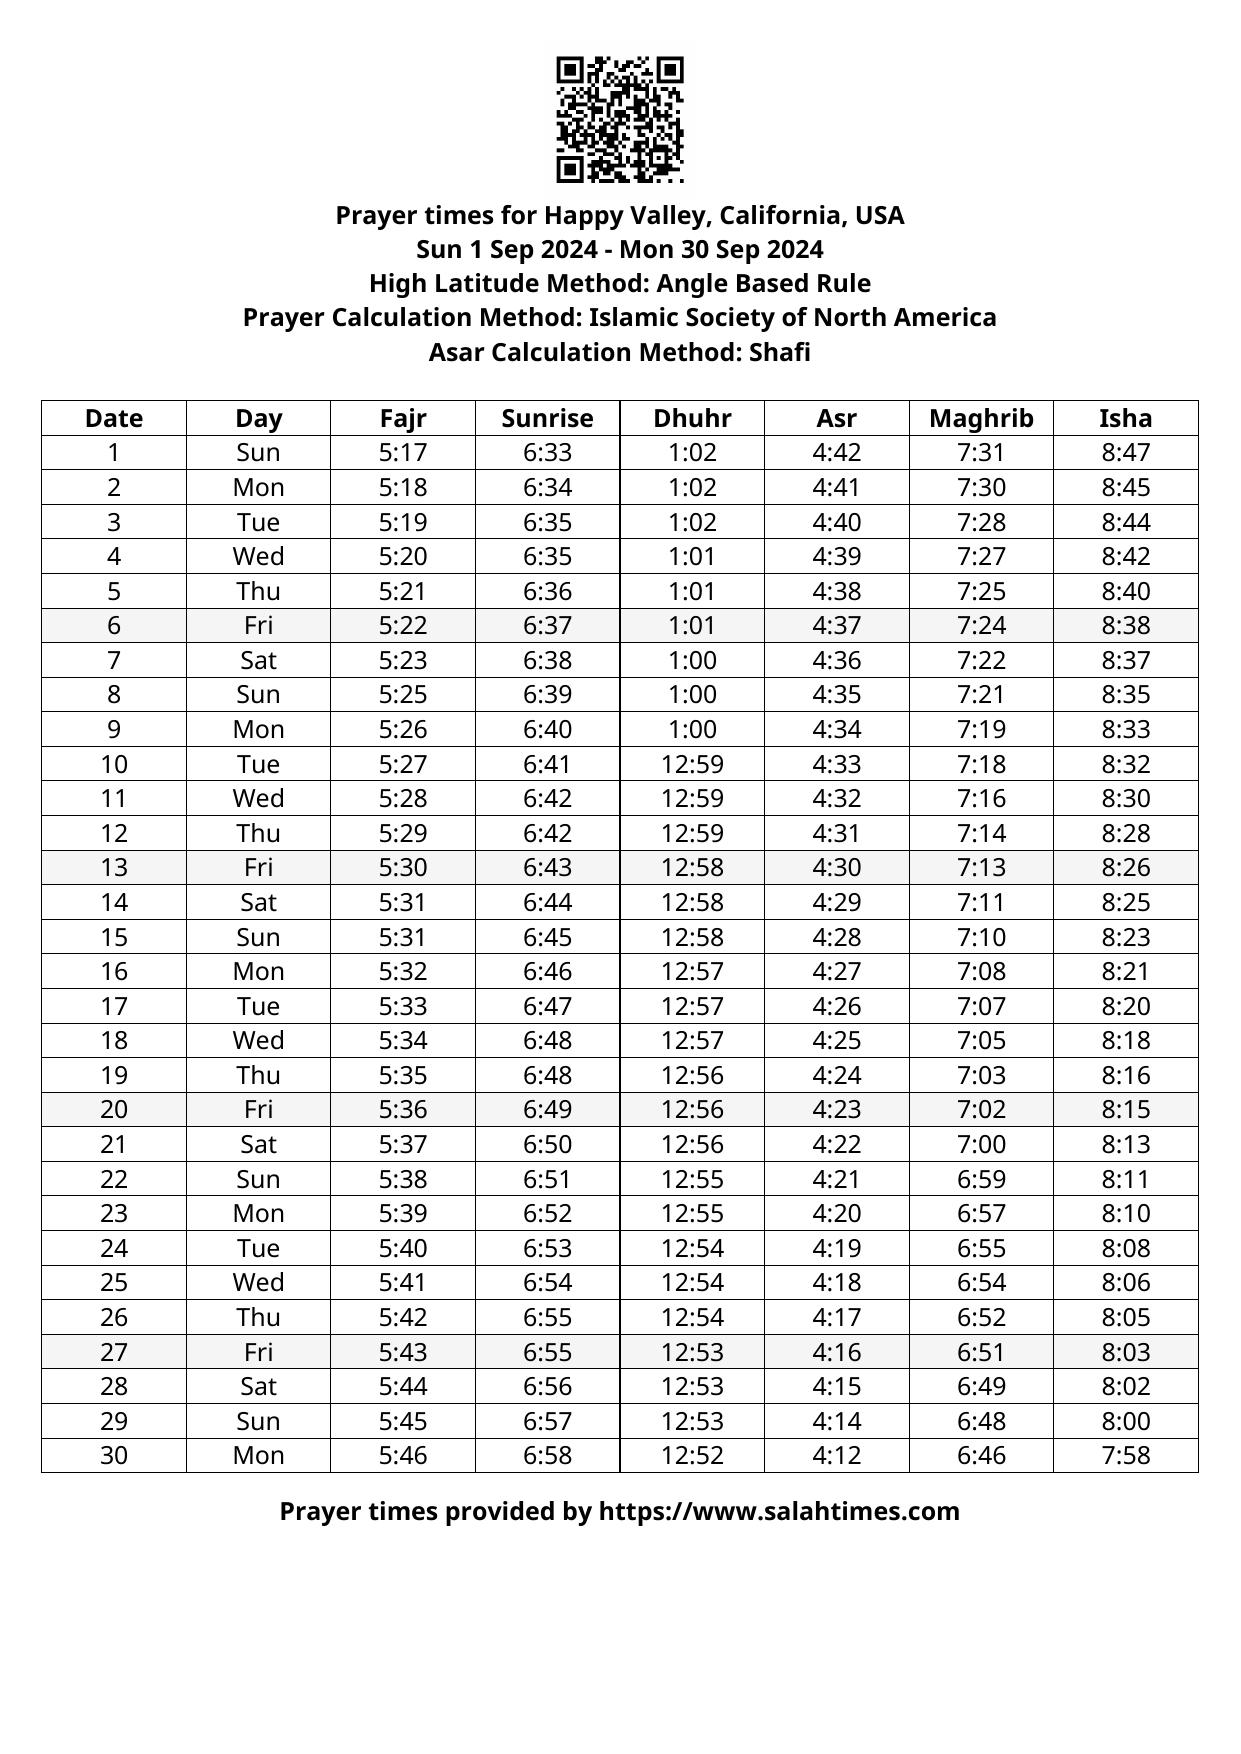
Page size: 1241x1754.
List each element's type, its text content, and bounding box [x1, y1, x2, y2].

table_cell 5:17 [331, 436, 475, 469]
table_cell 5:41 [331, 1266, 475, 1299]
table_cell 30 [42, 1439, 186, 1472]
table_cell 9 [42, 712, 186, 746]
table_cell 7 [42, 643, 186, 677]
table_cell 12:57 [621, 989, 764, 1022]
table_cell 4:34 [765, 712, 909, 746]
table_cell 7:58 [1054, 1439, 1198, 1472]
table_cell 5:35 [331, 1058, 475, 1092]
table_cell 8:08 [1054, 1231, 1198, 1264]
table_cell 8:33 [1054, 712, 1198, 746]
table_cell 12:55 [621, 1162, 764, 1195]
table_cell 5:20 [331, 539, 475, 573]
table_cell Mon [187, 470, 330, 504]
table_cell 6:42 [476, 781, 619, 815]
table_cell 6:45 [476, 920, 619, 953]
table_cell 7:11 [910, 885, 1053, 919]
table_cell 8:28 [1054, 816, 1198, 849]
table_cell 10 [42, 747, 186, 780]
table_cell 6:49 [476, 1093, 619, 1126]
table_cell Wed [187, 539, 330, 573]
table_cell 12:53 [621, 1369, 764, 1403]
table_cell 8:25 [1054, 885, 1198, 919]
table_cell Fri [187, 1093, 330, 1126]
table_cell 4:20 [765, 1196, 909, 1230]
table_cell 4:26 [765, 989, 909, 1022]
table_cell 8:15 [1054, 1093, 1198, 1126]
table_cell 1:02 [621, 505, 764, 538]
table_cell 6:36 [476, 574, 619, 607]
table_cell 5:30 [331, 851, 475, 884]
table_cell 7:25 [910, 574, 1053, 607]
table_cell 8:40 [1054, 574, 1198, 607]
table_cell 12:57 [621, 954, 764, 988]
table_header Date [42, 401, 186, 434]
table_cell 4:25 [765, 1024, 909, 1057]
table_cell 4:14 [765, 1404, 909, 1437]
table_header Dhuhr [621, 401, 764, 434]
table_cell 5:19 [331, 505, 475, 538]
table_cell 8:16 [1054, 1058, 1198, 1092]
table_cell 5:42 [331, 1300, 475, 1334]
table_cell 6:42 [476, 816, 619, 849]
table_cell 6:46 [910, 1439, 1053, 1472]
table_cell 6:52 [476, 1196, 619, 1230]
table_cell 4:27 [765, 954, 909, 988]
table_cell 8:44 [1054, 505, 1198, 538]
table_cell 5:28 [331, 781, 475, 815]
table_cell 8:13 [1054, 1127, 1198, 1161]
table_cell 5:38 [331, 1162, 475, 1195]
table_cell Fri [187, 1335, 330, 1368]
table_cell 8:03 [1054, 1335, 1198, 1368]
text Prayer Calculation Method: Islamic Society of North America [42, 300, 1198, 334]
table_cell 8:35 [1054, 678, 1198, 711]
table_header Sunrise [476, 401, 619, 434]
table_cell 7:13 [910, 851, 1053, 884]
table_cell 4:15 [765, 1369, 909, 1403]
table_cell 7:28 [910, 505, 1053, 538]
table_cell 5:46 [331, 1439, 475, 1472]
table_cell 5:43 [331, 1335, 475, 1368]
table_cell 12:56 [621, 1058, 764, 1092]
table_cell 4:24 [765, 1058, 909, 1092]
table_cell 4:16 [765, 1335, 909, 1368]
table_cell 2 [42, 470, 186, 504]
table_cell 12:54 [621, 1231, 764, 1264]
table_cell 1:00 [621, 678, 764, 711]
table_cell 7:02 [910, 1093, 1053, 1126]
text Prayer times provided by https://www.salahtimes.com [42, 1494, 1198, 1528]
table_cell 4:12 [765, 1439, 909, 1472]
table_cell 7:24 [910, 609, 1053, 642]
table_cell 12:58 [621, 920, 764, 953]
table_cell 8:26 [1054, 851, 1198, 884]
table_cell Mon [187, 954, 330, 988]
table_cell Sat [187, 1369, 330, 1403]
text Asar Calculation Method: Shafi [42, 334, 1198, 368]
table_cell 8:02 [1054, 1369, 1198, 1403]
table_cell 5:33 [331, 989, 475, 1022]
table_cell 8:32 [1054, 747, 1198, 780]
table_cell 4:22 [765, 1127, 909, 1161]
table_cell 6:40 [476, 712, 619, 746]
table_cell 4:35 [765, 678, 909, 711]
table_cell 4:30 [765, 851, 909, 884]
table_cell Sun [187, 678, 330, 711]
table_cell 5:26 [331, 712, 475, 746]
table_cell 7:10 [910, 920, 1053, 953]
table_cell 4:38 [765, 574, 909, 607]
table_cell 7:08 [910, 954, 1053, 988]
table_cell 4:19 [765, 1231, 909, 1264]
table_cell Sun [187, 920, 330, 953]
table_cell 1:02 [621, 470, 764, 504]
table_cell 5:39 [331, 1196, 475, 1230]
table_cell 8 [42, 678, 186, 711]
table_cell 1:00 [621, 643, 764, 677]
table_cell 8:47 [1054, 436, 1198, 469]
table_cell 27 [42, 1335, 186, 1368]
table_cell 5:36 [331, 1093, 475, 1126]
table_cell 1:01 [621, 609, 764, 642]
table_cell 4:29 [765, 885, 909, 919]
table_cell Sun [187, 436, 330, 469]
table_cell 6:55 [476, 1300, 619, 1334]
table_cell 4:33 [765, 747, 909, 780]
text Sun 1 Sep 2024 - Mon 30 Sep 2024 [42, 232, 1198, 266]
table_cell 5:27 [331, 747, 475, 780]
table_cell 6:39 [476, 678, 619, 711]
table_cell 1:02 [621, 436, 764, 469]
table_cell Wed [187, 781, 330, 815]
table_cell 8:23 [1054, 920, 1198, 953]
table_cell 8:06 [1054, 1266, 1198, 1299]
table_cell 8:21 [1054, 954, 1198, 988]
table_cell 16 [42, 954, 186, 988]
table_cell 7:30 [910, 470, 1053, 504]
table_cell 23 [42, 1196, 186, 1230]
table_cell 5:45 [331, 1404, 475, 1437]
table_header Asr [765, 401, 909, 434]
table_cell Wed [187, 1266, 330, 1299]
table_header Day [187, 401, 330, 434]
table_cell 6:57 [476, 1404, 619, 1437]
table_header Fajr [331, 401, 475, 434]
table_cell 8:11 [1054, 1162, 1198, 1195]
table_cell 4:28 [765, 920, 909, 953]
table_cell 5:31 [331, 920, 475, 953]
table_cell 4:18 [765, 1266, 909, 1299]
table_cell 7:27 [910, 539, 1053, 573]
table_cell 12:58 [621, 885, 764, 919]
table_cell Tue [187, 505, 330, 538]
table_cell 8:37 [1054, 643, 1198, 677]
table_cell Tue [187, 747, 330, 780]
table_cell 6:55 [910, 1231, 1053, 1264]
table_cell 6:37 [476, 609, 619, 642]
table_cell Thu [187, 574, 330, 607]
table_cell 6:54 [910, 1266, 1053, 1299]
table_cell 6:48 [476, 1058, 619, 1092]
table_cell 8:42 [1054, 539, 1198, 573]
table_cell 5:18 [331, 470, 475, 504]
table_cell 1:01 [621, 539, 764, 573]
table_header Maghrib [910, 401, 1053, 434]
table_cell 7:31 [910, 436, 1053, 469]
table_cell 6:48 [910, 1404, 1053, 1437]
table_cell 4:39 [765, 539, 909, 573]
table_cell 22 [42, 1162, 186, 1195]
table_cell 1 [42, 436, 186, 469]
table_cell Fri [187, 609, 330, 642]
table_cell 12:54 [621, 1300, 764, 1334]
table_cell 6:41 [476, 747, 619, 780]
table_cell 5:29 [331, 816, 475, 849]
table_cell Thu [187, 1300, 330, 1334]
table_cell 6 [42, 609, 186, 642]
table_cell 5:44 [331, 1369, 475, 1403]
table_cell 6:35 [476, 505, 619, 538]
table_cell 12:57 [621, 1024, 764, 1057]
table_cell 8:00 [1054, 1404, 1198, 1437]
table_cell Tue [187, 1231, 330, 1264]
table_cell 28 [42, 1369, 186, 1403]
table_cell 11 [42, 781, 186, 815]
table_cell 5:25 [331, 678, 475, 711]
table_cell 6:57 [910, 1196, 1053, 1230]
table_cell 12:56 [621, 1093, 764, 1126]
table_cell 26 [42, 1300, 186, 1334]
table_cell 8:45 [1054, 470, 1198, 504]
table_cell 13 [42, 851, 186, 884]
table_cell 7:03 [910, 1058, 1053, 1092]
table_cell Mon [187, 1196, 330, 1230]
table_cell 12:53 [621, 1404, 764, 1437]
table_cell Sun [187, 1162, 330, 1195]
table_cell 17 [42, 989, 186, 1022]
table_cell 7:05 [910, 1024, 1053, 1057]
table_cell 8:05 [1054, 1300, 1198, 1334]
table_cell 7:14 [910, 816, 1053, 849]
table_cell 15 [42, 920, 186, 953]
table_cell 6:43 [476, 851, 619, 884]
table_cell 14 [42, 885, 186, 919]
table_cell Wed [187, 1024, 330, 1057]
table_cell 4:32 [765, 781, 909, 815]
table_cell 8:38 [1054, 609, 1198, 642]
table_cell 8:18 [1054, 1024, 1198, 1057]
table_cell 6:44 [476, 885, 619, 919]
table_cell 6:51 [910, 1335, 1053, 1368]
table_cell 4:42 [765, 436, 909, 469]
table_cell 6:56 [476, 1369, 619, 1403]
table_cell Thu [187, 816, 330, 849]
text High Latitude Method: Angle Based Rule [42, 266, 1198, 300]
table_cell Tue [187, 989, 330, 1022]
table_header Isha [1054, 401, 1198, 434]
table_cell 6:38 [476, 643, 619, 677]
table_cell 5:22 [331, 609, 475, 642]
table_cell 6:55 [476, 1335, 619, 1368]
table_cell 18 [42, 1024, 186, 1057]
table_cell 5:23 [331, 643, 475, 677]
table_cell 7:19 [910, 712, 1053, 746]
table_cell 7:18 [910, 747, 1053, 780]
table_cell 4:31 [765, 816, 909, 849]
table_cell 4:23 [765, 1093, 909, 1126]
table_cell 6:35 [476, 539, 619, 573]
picture [542, 41, 699, 198]
table_cell 3 [42, 505, 186, 538]
table_cell Thu [187, 1058, 330, 1092]
table_cell Sun [187, 1404, 330, 1437]
table_cell 6:50 [476, 1127, 619, 1161]
table_cell 21 [42, 1127, 186, 1161]
table_cell Sat [187, 643, 330, 677]
table_cell 12 [42, 816, 186, 849]
table_cell 8:30 [1054, 781, 1198, 815]
table_cell 6:34 [476, 470, 619, 504]
table_cell Fri [187, 851, 330, 884]
table_cell 6:54 [476, 1266, 619, 1299]
table_cell 8:10 [1054, 1196, 1198, 1230]
table_cell 4:40 [765, 505, 909, 538]
table_cell 6:48 [476, 1024, 619, 1057]
table_cell 5:37 [331, 1127, 475, 1161]
table_cell 12:59 [621, 816, 764, 849]
table_cell 12:55 [621, 1196, 764, 1230]
table_cell 5:21 [331, 574, 475, 607]
table_cell 7:00 [910, 1127, 1053, 1161]
table_cell 6:53 [476, 1231, 619, 1264]
table_cell 29 [42, 1404, 186, 1437]
table_cell 6:59 [910, 1162, 1053, 1195]
table_cell 6:58 [476, 1439, 619, 1472]
table_cell 6:47 [476, 989, 619, 1022]
table_cell 12:59 [621, 747, 764, 780]
table_cell Mon [187, 712, 330, 746]
table_cell Sat [187, 1127, 330, 1161]
table_cell 1:01 [621, 574, 764, 607]
table_cell 7:16 [910, 781, 1053, 815]
table_cell 12:54 [621, 1266, 764, 1299]
table_cell 6:49 [910, 1369, 1053, 1403]
table_cell 5:34 [331, 1024, 475, 1057]
table_cell 7:07 [910, 989, 1053, 1022]
table_cell 6:46 [476, 954, 619, 988]
table_cell 5 [42, 574, 186, 607]
table_cell 5:40 [331, 1231, 475, 1264]
table_cell 12:53 [621, 1335, 764, 1368]
table_cell 12:56 [621, 1127, 764, 1161]
table_cell 4:21 [765, 1162, 909, 1195]
table_cell Sat [187, 885, 330, 919]
table_cell 12:58 [621, 851, 764, 884]
table_cell 4:36 [765, 643, 909, 677]
table_cell 6:52 [910, 1300, 1053, 1334]
table_cell 4:17 [765, 1300, 909, 1334]
table_cell 7:21 [910, 678, 1053, 711]
table_cell 7:22 [910, 643, 1053, 677]
text Prayer times for Happy Valley, California, USA [42, 198, 1198, 232]
table_cell 12:59 [621, 781, 764, 815]
table_cell 19 [42, 1058, 186, 1092]
table_cell 6:33 [476, 436, 619, 469]
table_cell 20 [42, 1093, 186, 1126]
table_cell 5:31 [331, 885, 475, 919]
table_cell 12:52 [621, 1439, 764, 1472]
table_cell 24 [42, 1231, 186, 1264]
table_cell 25 [42, 1266, 186, 1299]
table_cell 4:37 [765, 609, 909, 642]
table_cell Mon [187, 1439, 330, 1472]
table_cell 1:00 [621, 712, 764, 746]
table_cell 6:51 [476, 1162, 619, 1195]
table_cell 5:32 [331, 954, 475, 988]
table_cell 4 [42, 539, 186, 573]
table_cell 4:41 [765, 470, 909, 504]
table_cell 8:20 [1054, 989, 1198, 1022]
